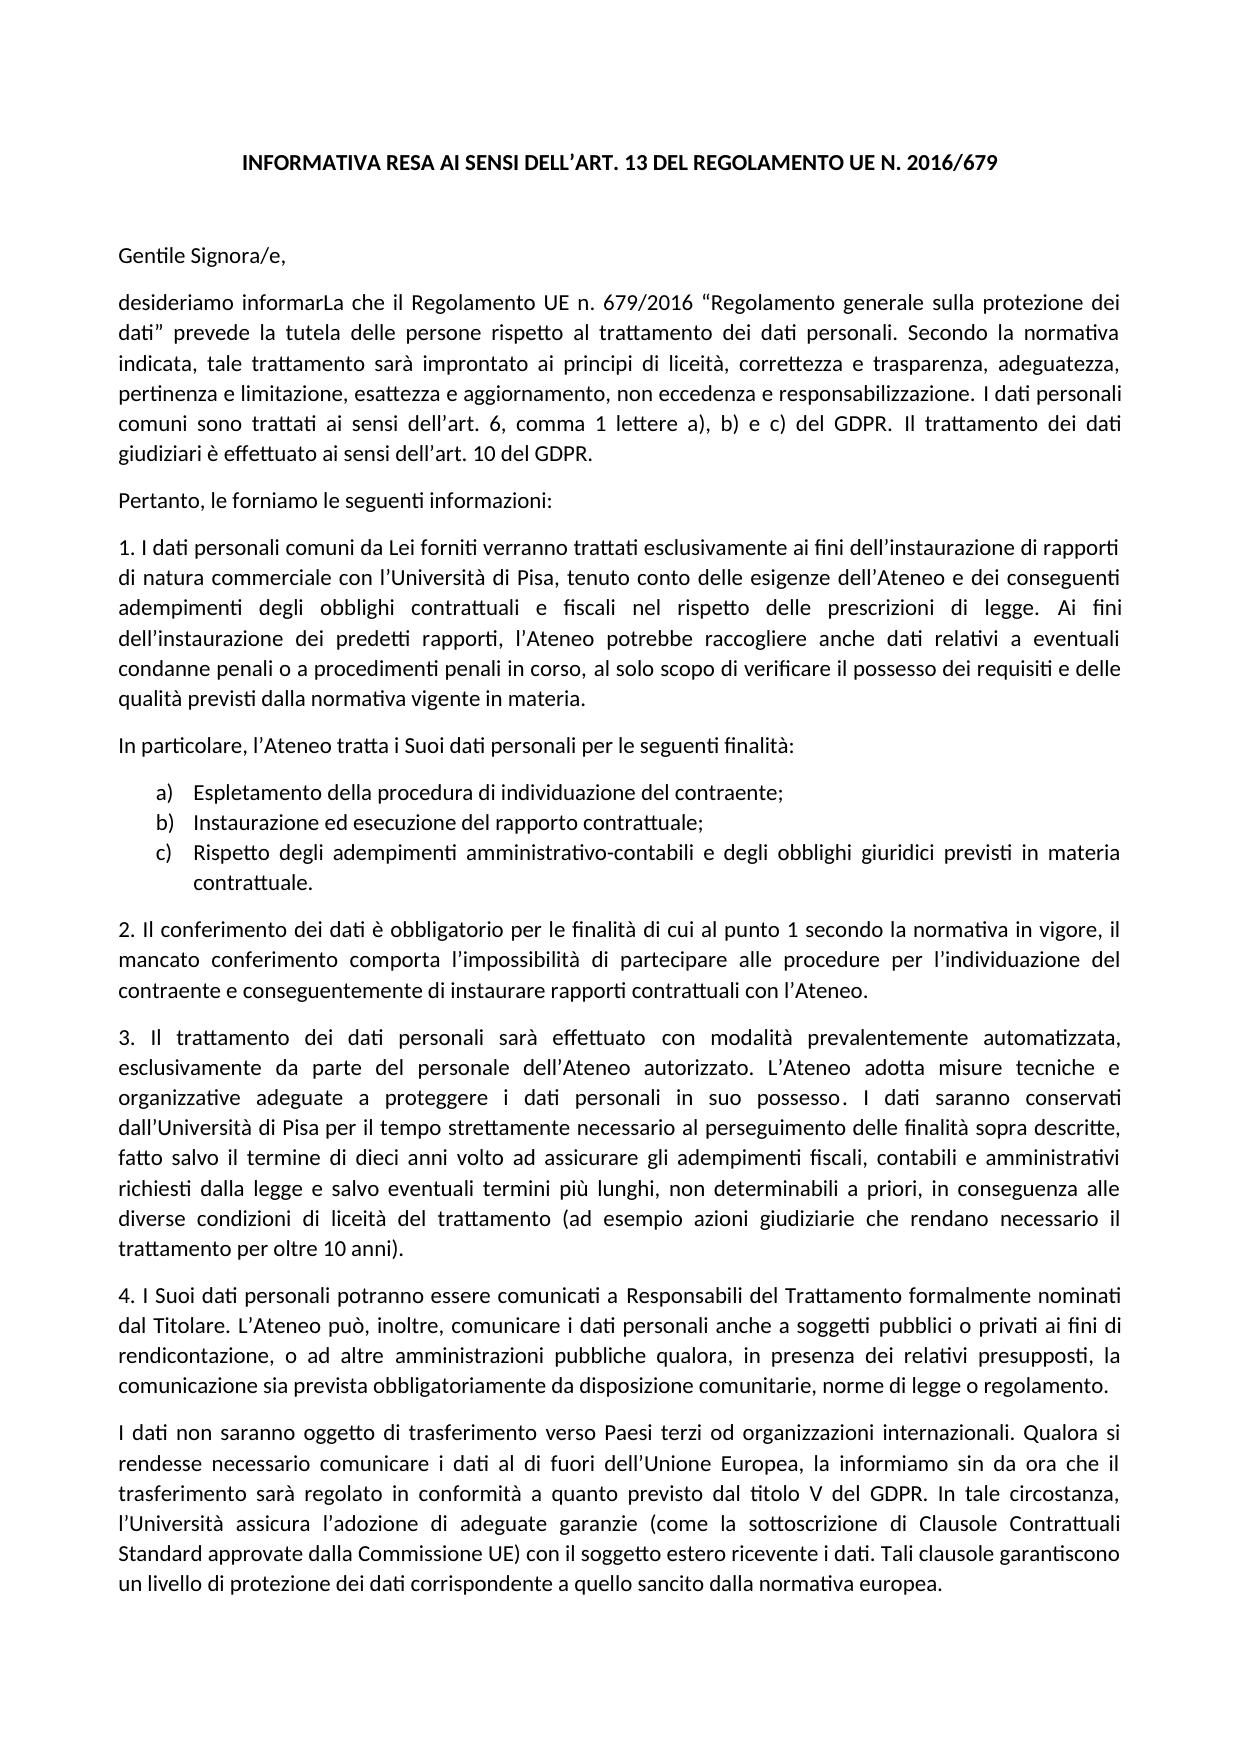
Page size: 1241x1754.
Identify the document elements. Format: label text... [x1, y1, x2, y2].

list Rispetto degli adempimenti amministrativo-contabili e degli obblighi giuridici previsti in materia contrattuale. [156, 838, 1122, 896]
text In particolare, l’Ateneo tratta i Suoi dati personali per le seguenti finalità: [118, 731, 1122, 759]
text 3. Il trattamento dei dati personali sarà effettuato con modalità prevalentemente automatizzata, esclusivamente da parte del personale dell’Ateneo autorizzato. L’Ateneo adotta misure tecniche e organizzative adeguate a proteggere i dati personali in suo possesso. I dati saranno conservati dall’Università di Pisa per il tempo strettamente necessario al perseguimento delle finalità sopra descritte, fatto salvo il termine di dieci anni volto ad assicurare gli adempimenti fiscali, contabili e amministrativi richiesti dalla legge e salvo eventuali termini più lunghi, non determinabili a priori, in conseguenza alle diverse condizioni di liceità del trattamento (ad esempio azioni giudiziarie che rendano necessario il trattamento per oltre 10 anni). [118, 1023, 1122, 1262]
text desideriamo informarLa che il Regolamento UE n. 679/2016 “Regolamento generale sulla protezione dei dati” prevede la tutela delle persone rispetto al trattamento dei dati personali. Secondo la normativa indicata, tale trattamento sarà improntato ai principi di liceità, correttezza e trasparenza, adeguatezza, pertinenza e limitazione, esattezza e aggiornamento, non eccedenza e responsabilizzazione. I dati personali comuni sono trattati ai sensi dell’art. 6, comma 1 lettere a), b) e c) del GDPR. Il trattamento dei dati giudiziari è effettuato ai sensi dell’art. 10 del GDPR. [118, 288, 1122, 467]
list Instaurazione ed esecuzione del rapporto contrattuale; [156, 808, 1122, 836]
list Espletamento della procedura di individuazione del contraente; [156, 778, 1122, 806]
text 1. I dati personali comuni da Lei forniti verranno trattati esclusivamente ai fini dell’instaurazione di rapporti di natura commerciale con l’Università di Pisa, tenuto conto delle esigenze dell’Ateneo e dei conseguenti adempimenti degli obblighi contrattuali e fiscali nel rispetto delle prescrizioni di legge. Ai fini dell’instaurazione dei predetti rapporti, l’Ateneo potrebbe raccogliere anche dati relativi a eventuali condanne penali o a procedimenti penali in corso, al solo scopo di verificare il possesso dei requisiti e delle qualità previsti dalla normativa vigente in materia. [118, 533, 1122, 624]
text I dati non saranno oggetto di trasferimento verso Paesi terzi od organizzazioni internazionali. Qualora si rendesse necessario comunicare i dati al di fuori dell’Unione Europea, la informiamo sin da ora che il trasferimento sarà regolato in conformità a quanto previsto dal titolo V del GDPR. In tale circostanza, l’Università assicura l’adozione di adeguate garanzie (come la sottoscrizione di Clausole Contrattuali Standard approvate dalla Commissione UE) con il soggetto estero ricevente i dati. Tali clausole garantiscono un livello di protezione dei dati corrispondente a quello sancito dalla normativa europea. [118, 1418, 1122, 1597]
text Pertanto, le forniamo le seguenti informazioni: [118, 486, 1122, 514]
text 4. I Suoi dati personali potranno essere comunicati a Responsabili del Trattamento formalmente nominati dal Titolare. L’Ateneo può, inoltre, comunicare i dati personali anche a soggetti pubblici o privati ai fini di rendicontazione, o ad altre amministrazioni pubbliche qualora, in presenza dei relativi presupposti, la comunicazione sia prevista obbligatoriamente da disposizione comunitarie, norme di legge o regolamento. [118, 1281, 1122, 1399]
text Gentile Signora/e, [118, 241, 1122, 269]
text 2. Il conferimento dei dati è obbligatorio per le finalità di cui al punto 1 secondo la normativa in vigore, il mancato conferimento comporta l’impossibilità di partecipare alle procedure per l’individuazione del contraente e conseguentemente di instaurare rapporti contrattuali con l’Ateneo. [118, 973, 1122, 1004]
text INFORMATIVA RESA AI SENSI DELL’ART. 13 DEL REGOLAMENTO UE N. 2016/679 [118, 148, 1122, 176]
text 2. Il conferimento dei dati è obbligatorio per le finalità di cui al punto 1 secondo la normativa in vigore, il mancato conferimento comporta l’impossibilità di partecipare alle procedure per l’individuazione del contraente e conseguentemente di instaurare rapporti contrattuali con l’Ateneo. [118, 915, 1122, 946]
text 1. I dati personali comuni da Lei forniti verranno trattati esclusivamente ai fini dell’instaurazione di rapporti di natura commerciale con l’Università di Pisa, tenuto conto delle esigenze dell’Ateneo e dei conseguenti adempimenti degli obblighi contrattuali e fiscali nel rispetto delle prescrizioni di legge. Ai fini dell’instaurazione dei predetti rapporti, l’Ateneo potrebbe raccogliere anche dati relativi a eventuali condanne penali o a procedimenti penali in corso, al solo scopo di verificare il possesso dei requisiti e delle qualità previsti dalla normativa vigente in materia. [118, 652, 1122, 712]
